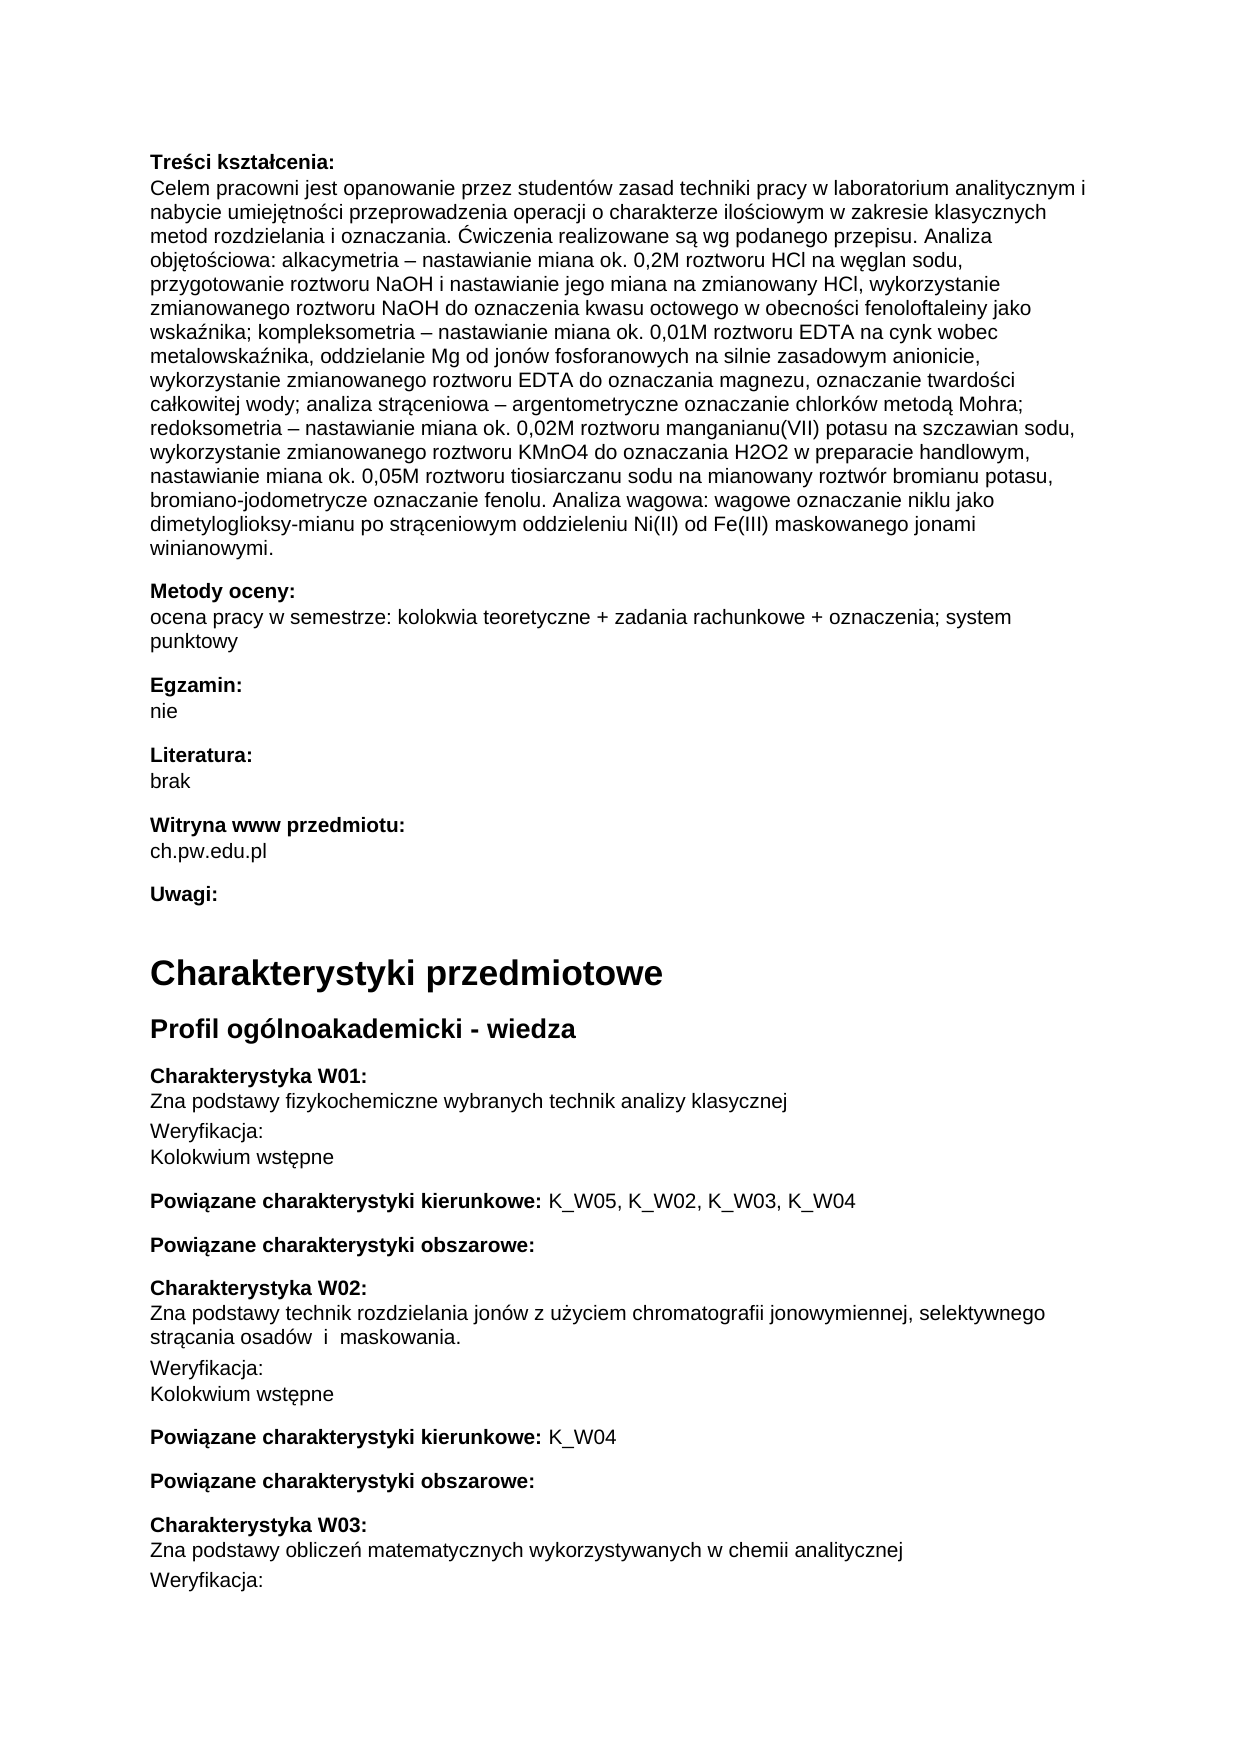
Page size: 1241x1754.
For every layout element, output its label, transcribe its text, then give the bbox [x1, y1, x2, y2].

text Metody oceny: [150, 579, 1090, 603]
text Powiązane charakterystyki obszarowe: [150, 1232, 1090, 1256]
text Witryna www przedmiotu: [150, 812, 1090, 836]
text Kolokwium wstępne [150, 1381, 1090, 1405]
text Powiązane charakterystyki kierunkowe: K_W05, K_W02, K_W03, K_W04 [150, 1189, 1090, 1213]
subtitle Charakterystyki przedmiotowe [150, 952, 1090, 993]
text Zna podstawy technik rozdzielania jonów z użyciem chromatografii jonowymiennej, selektywnego strącania osadów i maskowania. [150, 1301, 1090, 1349]
text Powiązane charakterystyki kierunkowe: K_W04 [150, 1425, 1090, 1449]
text Weryfikacja: [150, 1355, 1090, 1379]
text Egzamin: [150, 673, 1090, 697]
text Charakterystyka W03: [150, 1513, 1090, 1537]
text Kolokwium wstępne [150, 1145, 1090, 1169]
text Zna podstawy fizykochemiczne wybranych technik analizy klasycznej [150, 1089, 1090, 1113]
text Literatura: [150, 743, 1090, 767]
text brak [150, 769, 1090, 793]
text Charakterystyka W02: [150, 1276, 1090, 1300]
text Treści kształcenia: [150, 150, 1090, 174]
text Weryfikacja: [150, 1119, 1090, 1143]
text Charakterystyka W01: [150, 1064, 1090, 1088]
text Celem pracowni jest opanowanie przez studentów zasad techniki pracy w laboratorium analitycznym i nabycie umiejętności przeprowadzenia operacji o charakterze ilościowym w zakresie klasycznych metod rozdzielania i oznaczania. Ćwiczenia realizowane są wg podanego przepisu. Analiza objętościowa: alkacymetria – nastawianie miana ok. 0,2M roztworu HCl na węglan sodu, przygotowanie roztworu NaOH i nastawianie jego miana na zmianowany HCl, wykorzystanie zmianowanego roztworu NaOH do oznaczenia kwasu octowego w obecności fenoloftaleiny jako wskaźnika; kompleksometria – nastawianie miana ok. 0,01M roztworu EDTA na cynk wobec metalowskaźnika, oddzielanie Mg od jonów fosforanowych na silnie zasadowym anionicie, wykorzystanie zmianowanego roztworu EDTA do oznaczania magnezu, oznaczanie twardości całkowitej wody; analiza strąceniowa – argentometryczne oznaczanie chlorków metodą Mohra; redoksometria – nastawianie miana ok. 0,02M roztworu manganianu(VII) potasu na szczawian sodu, wykorzystanie zmianowanego roztworu KMnO4 do oznaczania H2O2 w preparacie handlowym, nastawianie miana ok. 0,05M roztworu tiosiarczanu sodu na mianowany roztwór bromianu potasu, bromiano-jodometrycze oznaczanie fenolu. Analiza wagowa: wagowe oznaczanie niklu jako dimetyloglioksy-mianu po strąceniowym oddzieleniu Ni(II) od Fe(III) maskowanego jonami winianowymi. [150, 176, 1090, 559]
text ch.pw.edu.pl [150, 838, 1090, 862]
text Weryfikacja: [150, 1568, 1090, 1592]
subtitle Profil ogólnoakademicki - wiedza [150, 1013, 1090, 1044]
text ocena pracy w semestrze: kolokwia teoretyczne + zadania rachunkowe + oznaczenia; system punktowy [150, 605, 1090, 653]
text Powiązane charakterystyki obszarowe: [150, 1469, 1090, 1493]
text Uwagi: [150, 882, 1090, 906]
text Zna podstawy obliczeń matematycznych wykorzystywanych w chemii analitycznej [150, 1538, 1090, 1562]
text nie [150, 699, 1090, 723]
